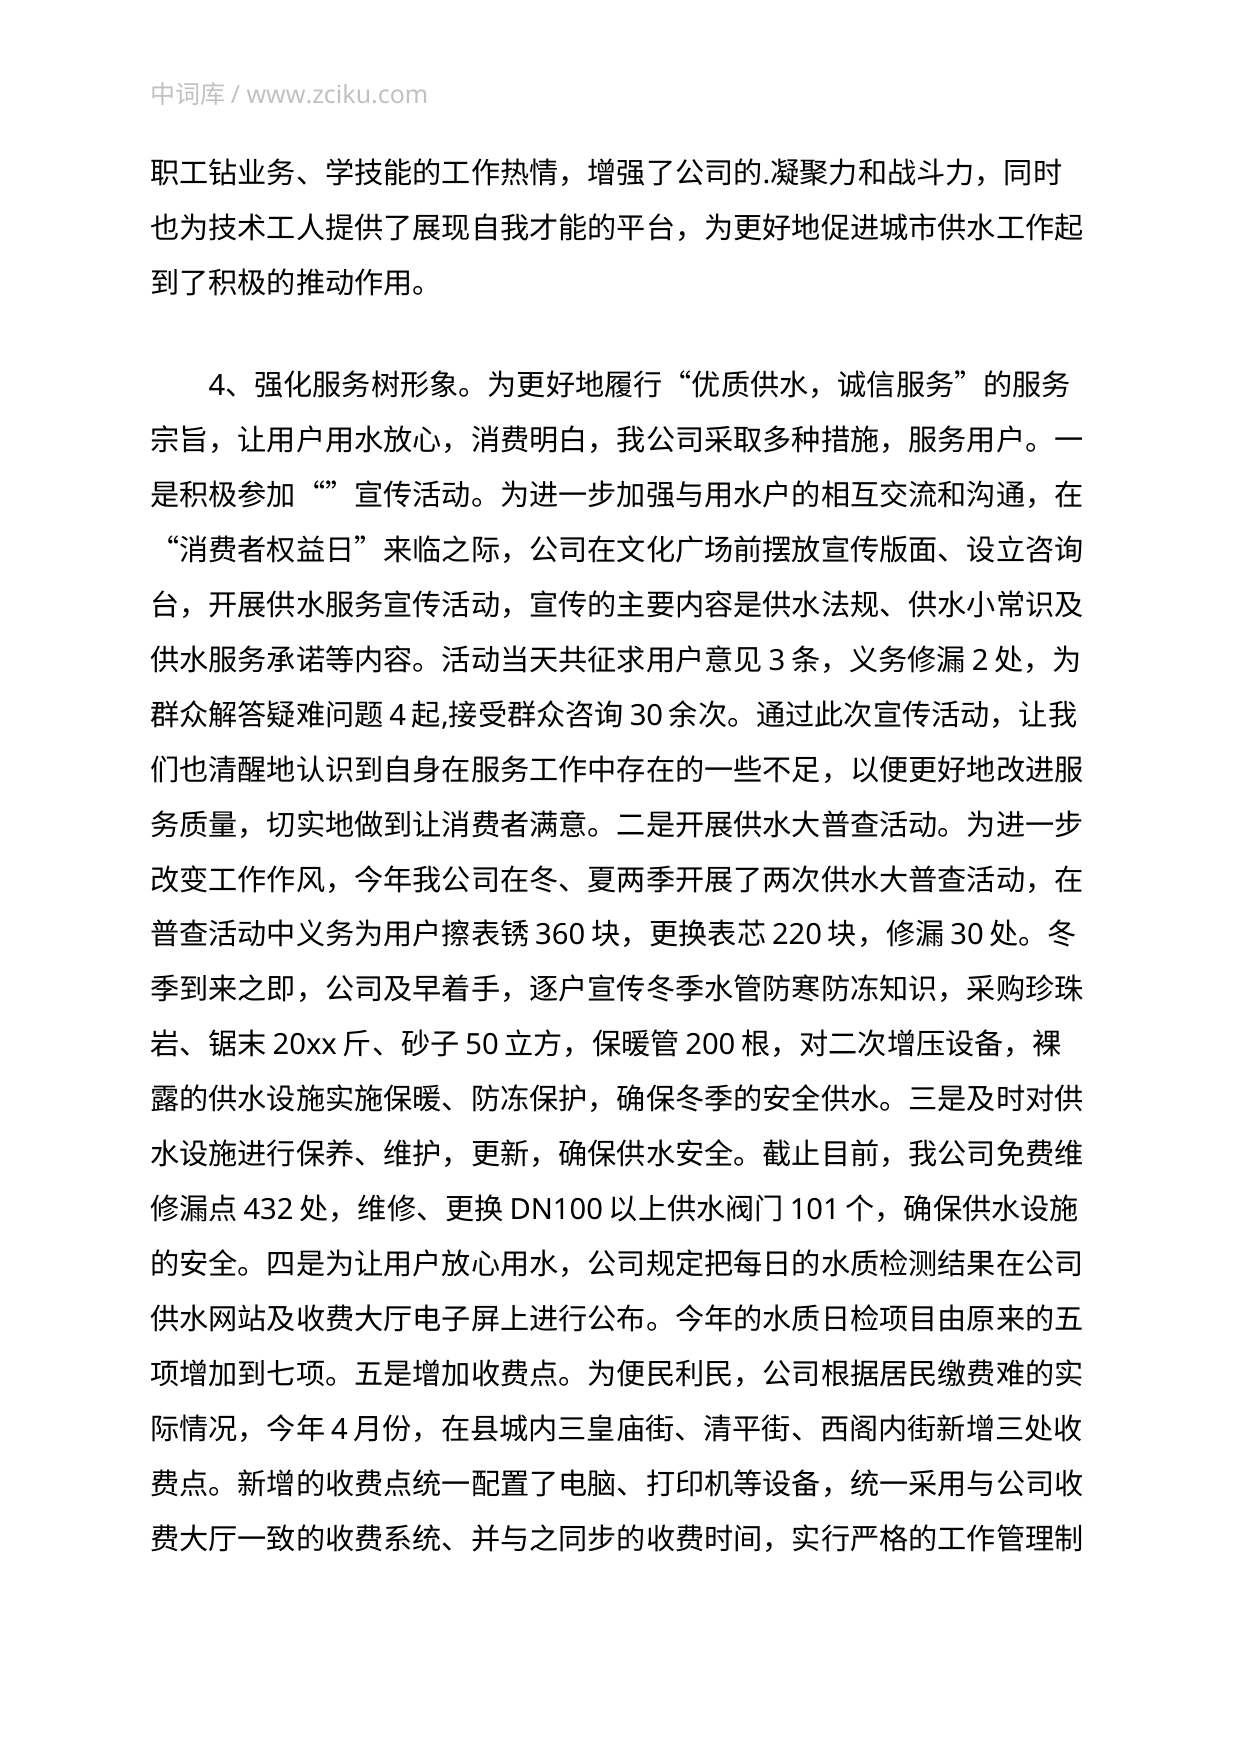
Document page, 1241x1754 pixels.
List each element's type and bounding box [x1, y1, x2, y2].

text [150, 362, 1090, 1557]
text [150, 150, 1090, 302]
